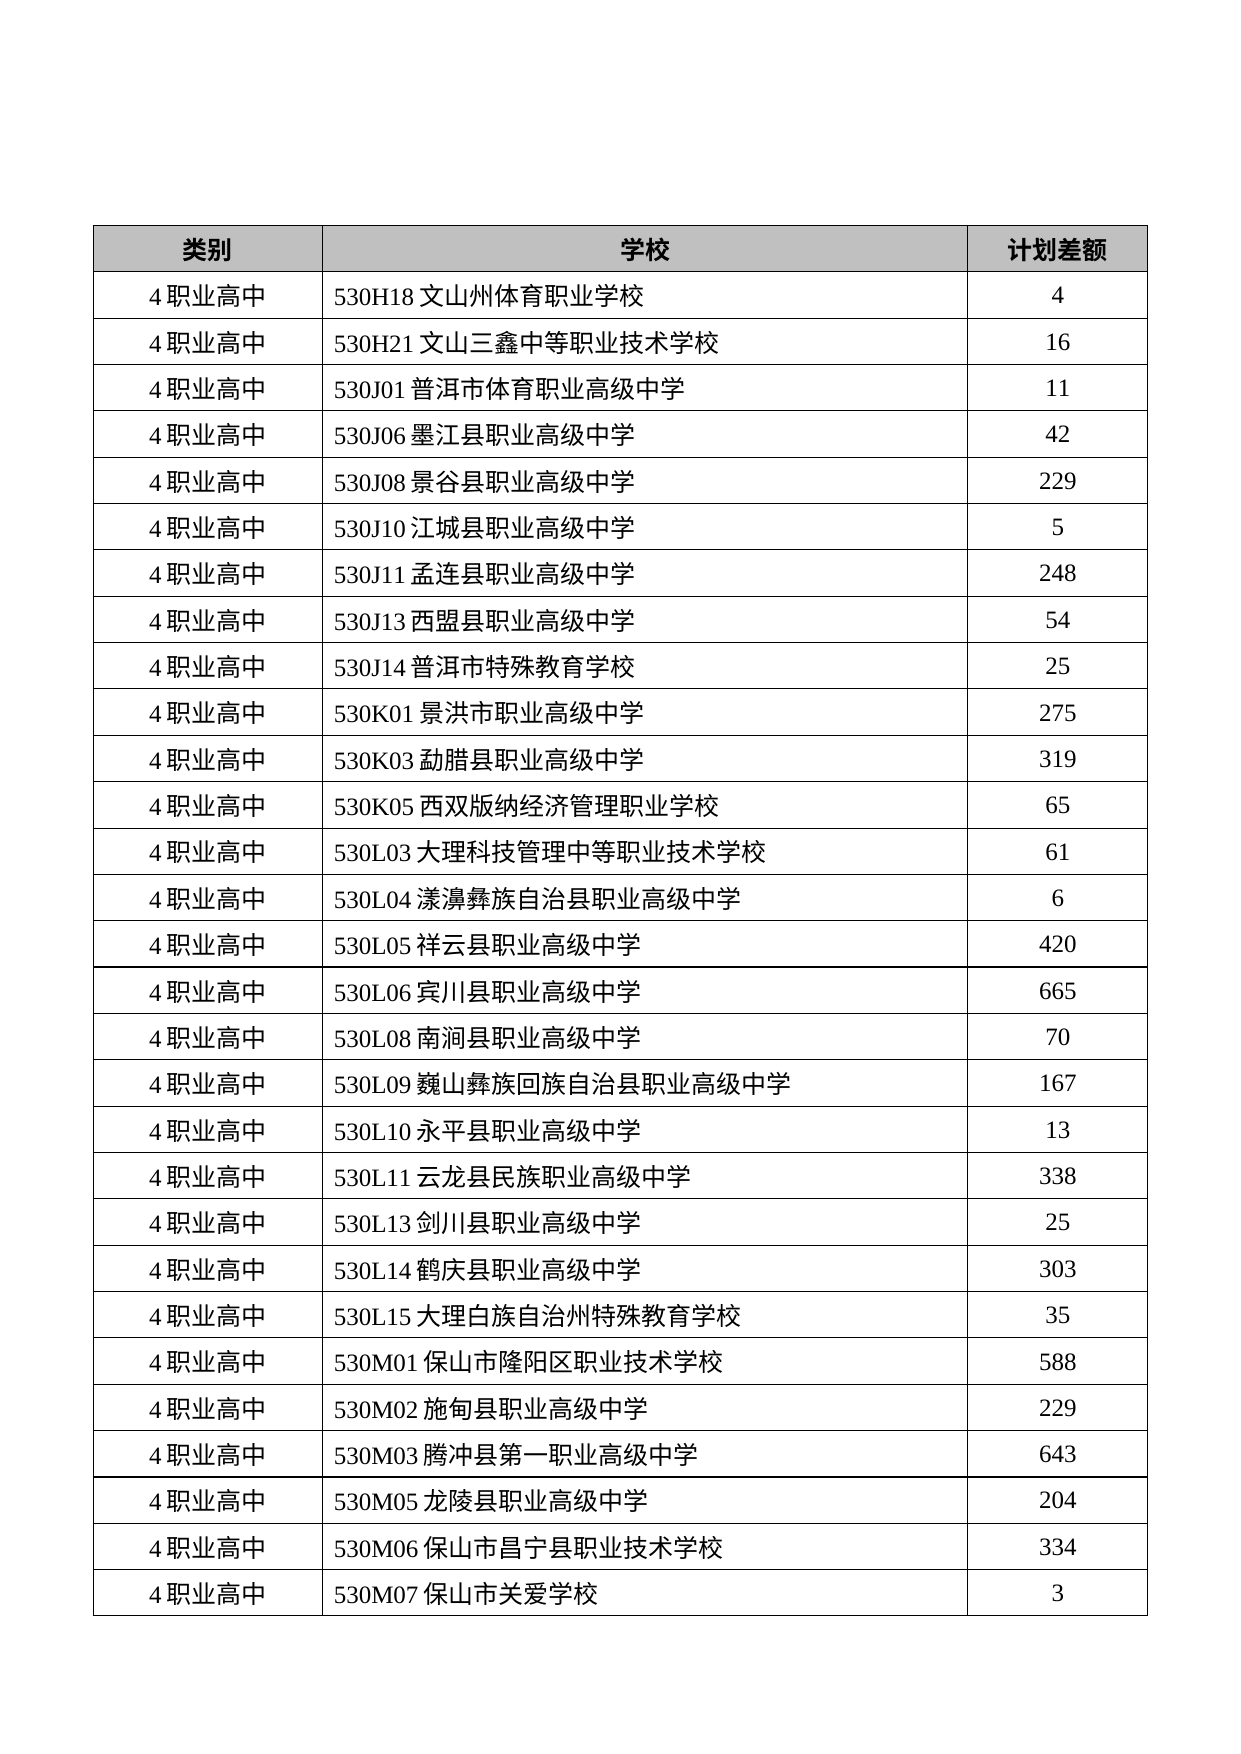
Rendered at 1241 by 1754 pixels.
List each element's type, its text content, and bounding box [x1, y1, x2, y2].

table_cell 530M01保山市隆阳区职业技术学校 [323, 1338, 967, 1384]
table_cell 530L03大理科技管理中等职业技术学校 [323, 829, 967, 874]
table_cell 25 [968, 1199, 1147, 1244]
table_cell 4职业高中 [94, 782, 322, 827]
table_cell 530J10江城县职业高级中学 [323, 504, 967, 549]
table_cell 4职业高中 [94, 689, 322, 735]
table_cell 4职业高中 [94, 411, 322, 457]
table_cell 420 [968, 921, 1147, 966]
table_cell 530H21文山三鑫中等职业技术学校 [323, 319, 967, 364]
table_cell 4职业高中 [94, 597, 322, 642]
table_cell 588 [968, 1338, 1147, 1384]
table_cell 204 [968, 1478, 1147, 1523]
table_cell 25 [968, 643, 1147, 688]
table_cell 35 [968, 1292, 1147, 1337]
table_cell 13 [968, 1107, 1147, 1152]
table_cell 4职业高中 [94, 365, 322, 410]
table_header 学校 [323, 226, 967, 271]
table_cell 530M05龙陵县职业高级中学 [323, 1478, 967, 1523]
table_cell 530J06墨江县职业高级中学 [323, 411, 967, 457]
table_cell 4职业高中 [94, 1153, 322, 1198]
table_cell 4职业高中 [94, 1338, 322, 1384]
table_header 计划差额 [968, 226, 1147, 271]
table_cell 530K01景洪市职业高级中学 [323, 689, 967, 735]
table_cell 4职业高中 [94, 829, 322, 874]
table_cell 530L13剑川县职业高级中学 [323, 1199, 967, 1244]
table_cell 229 [968, 1385, 1147, 1430]
table_cell 530L15大理白族自治州特殊教育学校 [323, 1292, 967, 1337]
table_cell 4职业高中 [94, 1060, 322, 1106]
table_cell 4职业高中 [94, 1292, 322, 1337]
table_cell 530M02施甸县职业高级中学 [323, 1385, 967, 1430]
table_cell 338 [968, 1153, 1147, 1198]
table_cell 303 [968, 1246, 1147, 1291]
table_cell 530M06保山市昌宁县职业技术学校 [323, 1524, 967, 1569]
table_cell 530L14鹤庆县职业高级中学 [323, 1246, 967, 1291]
table_cell 530L06宾川县职业高级中学 [323, 968, 967, 1013]
table_cell 4职业高中 [94, 319, 322, 364]
table_cell 4职业高中 [94, 968, 322, 1013]
table_cell 530L10永平县职业高级中学 [323, 1107, 967, 1152]
table_cell 65 [968, 782, 1147, 827]
table_cell 530L08南涧县职业高级中学 [323, 1014, 967, 1059]
table_cell 4职业高中 [94, 736, 322, 781]
table_cell 248 [968, 550, 1147, 596]
table_cell 4职业高中 [94, 1431, 322, 1476]
table_cell 42 [968, 411, 1147, 457]
table_cell 4职业高中 [94, 1524, 322, 1569]
table_cell 275 [968, 689, 1147, 735]
table_cell 4职业高中 [94, 550, 322, 596]
table_cell 4职业高中 [94, 1199, 322, 1244]
table_cell 530J14普洱市特殊教育学校 [323, 643, 967, 688]
table_cell 530L05祥云县职业高级中学 [323, 921, 967, 966]
table_cell 229 [968, 458, 1147, 503]
table_cell 4职业高中 [94, 875, 322, 920]
table_cell 530J01普洱市体育职业高级中学 [323, 365, 967, 410]
table_cell 665 [968, 968, 1147, 1013]
table_cell 4职业高中 [94, 504, 322, 549]
table_cell 4职业高中 [94, 1478, 322, 1523]
table_cell 4职业高中 [94, 921, 322, 966]
table_cell 4职业高中 [94, 458, 322, 503]
table_cell 11 [968, 365, 1147, 410]
table_cell 530J08景谷县职业高级中学 [323, 458, 967, 503]
table_cell 54 [968, 597, 1147, 642]
table_cell 4职业高中 [94, 643, 322, 688]
table_cell 70 [968, 1014, 1147, 1059]
table_cell 4职业高中 [94, 1107, 322, 1152]
table_cell 4职业高中 [94, 1385, 322, 1430]
table_cell 4职业高中 [94, 272, 322, 317]
table_cell 4职业高中 [94, 1014, 322, 1059]
table_cell 530M03腾冲县第一职业高级中学 [323, 1431, 967, 1476]
table_cell 319 [968, 736, 1147, 781]
table_header 类别 [94, 226, 322, 271]
table_cell 530K05西双版纳经济管理职业学校 [323, 782, 967, 827]
table_cell 4 [968, 272, 1147, 317]
table_cell 530J11孟连县职业高级中学 [323, 550, 967, 596]
table_cell 530M07保山市关爱学校 [323, 1570, 967, 1615]
table_cell 4职业高中 [94, 1570, 322, 1615]
table_cell 530K03勐腊县职业高级中学 [323, 736, 967, 781]
table_cell 530L04漾濞彝族自治县职业高级中学 [323, 875, 967, 920]
table_cell 167 [968, 1060, 1147, 1106]
table_cell 530J13西盟县职业高级中学 [323, 597, 967, 642]
table_cell 334 [968, 1524, 1147, 1569]
table_cell 3 [968, 1570, 1147, 1615]
table_cell 530H18文山州体育职业学校 [323, 272, 967, 317]
table_cell 6 [968, 875, 1147, 920]
table_cell 643 [968, 1431, 1147, 1476]
table_cell 61 [968, 829, 1147, 874]
table_cell 16 [968, 319, 1147, 364]
table_cell 530L11云龙县民族职业高级中学 [323, 1153, 967, 1198]
table_cell 530L09巍山彝族回族自治县职业高级中学 [323, 1060, 967, 1106]
table_cell 4职业高中 [94, 1246, 322, 1291]
table_cell 5 [968, 504, 1147, 549]
